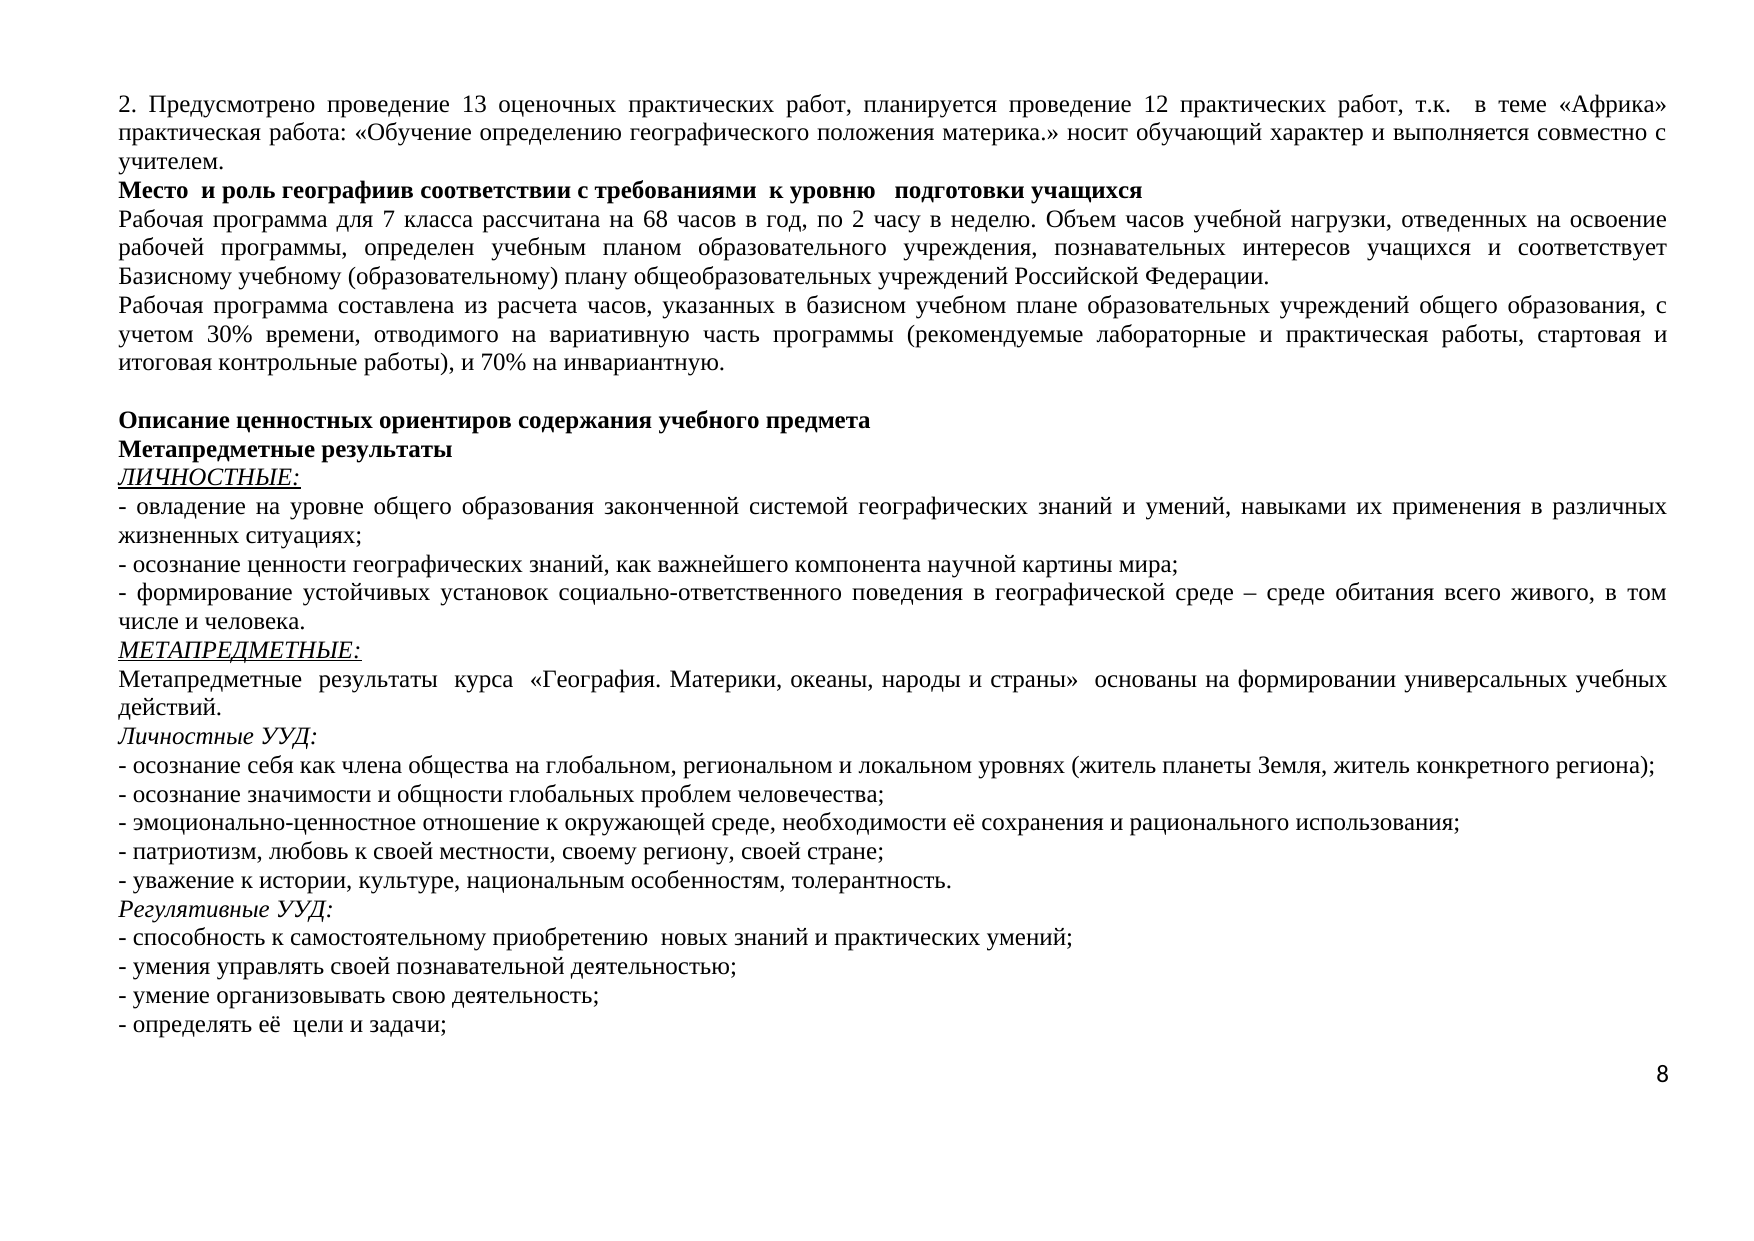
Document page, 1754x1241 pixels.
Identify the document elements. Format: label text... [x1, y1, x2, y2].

text - овладение на уровне общего образования законченной системой географических знаний и умений, навыками их применения в различных жизненных ситуациях; [118, 491, 1668, 549]
text - определять её цели и задачи; [118, 1009, 1668, 1037]
text Метапредметные результаты [118, 434, 1668, 462]
text Метапредметные результаты курса «География. Материки, океаны, народы и страны» основаны на формировании универсальных учебных действий. [118, 664, 1668, 721]
text Рабочая программа для 7 класса рассчитана на 68 часов в год, по 2 часу в неделю. Объем часов учебной нагрузки, отведенных на освоение рабочей программы, определен учебным планом образовательного учреждения, познавательных интересов учащихся и соответствует Базисному учебному (образовательному) плану общеобразовательных учреждений Российской Федерации. [118, 204, 1668, 290]
text - способность к самостоятельному приобретению новых знаний и практических умений; [118, 922, 1668, 951]
text - осознание себя как члена общества на глобальном, региональном и локальном уровнях (житель планеты Земля, житель конкретного региона); [118, 750, 1668, 779]
text МЕТАПРЕДМЕТНЫЕ: [118, 635, 1668, 664]
text Место и роль географиив соответствии с требованиями к уровню подготовки учащихся [118, 175, 1668, 204]
text Регулятивные УУД: [118, 894, 1668, 922]
text 2. Предусмотрено проведение 13 оценочных практических работ, планируется проведение 12 практических работ, т.к. в теме «Африка» практическая работа: «Обучение определению географического положения материка.» носит обучающий характер и выполняется совместно с учителем. [118, 89, 1668, 175]
text Личностные УУД: [118, 721, 1668, 750]
text - осознание ценности географических знаний, как важнейшего компонента научной картины мира; [118, 549, 1668, 577]
text - уважение к истории, культуре, национальным особенностям, толерантность. [118, 865, 1668, 894]
text ЛИЧНОСТНЫЕ: [118, 462, 1668, 491]
text Рабочая программа составлена из расчета часов, указанных в базисном учебном плане образовательных учреждений общего образования, с учетом 30% времени, отводимого на вариативную часть программы (рекомендуемые лабораторные и практическая работы, стартовая и итоговая контрольные работы), и 70% на инвариантную. [118, 290, 1668, 376]
text - патриотизм, любовь к своей местности, своему региону, своей стране; [118, 836, 1668, 865]
text - формирование устойчивых установок социально-ответственного поведения в географической среде – среде обитания всего живого, в том числе и человека. [118, 577, 1668, 635]
text Описание ценностных ориентиров содержания учебного предмета [118, 405, 1668, 434]
text - осознание значимости и общности глобальных проблем человечества; [118, 779, 1668, 807]
text - умения управлять своей познавательной деятельностью; [118, 951, 1668, 980]
text - эмоционально-ценностное отношение к окружающей среде, необходимости её сохранения и рационального использования; [118, 807, 1668, 836]
text - умение организовывать свою деятельность; [118, 980, 1668, 1009]
